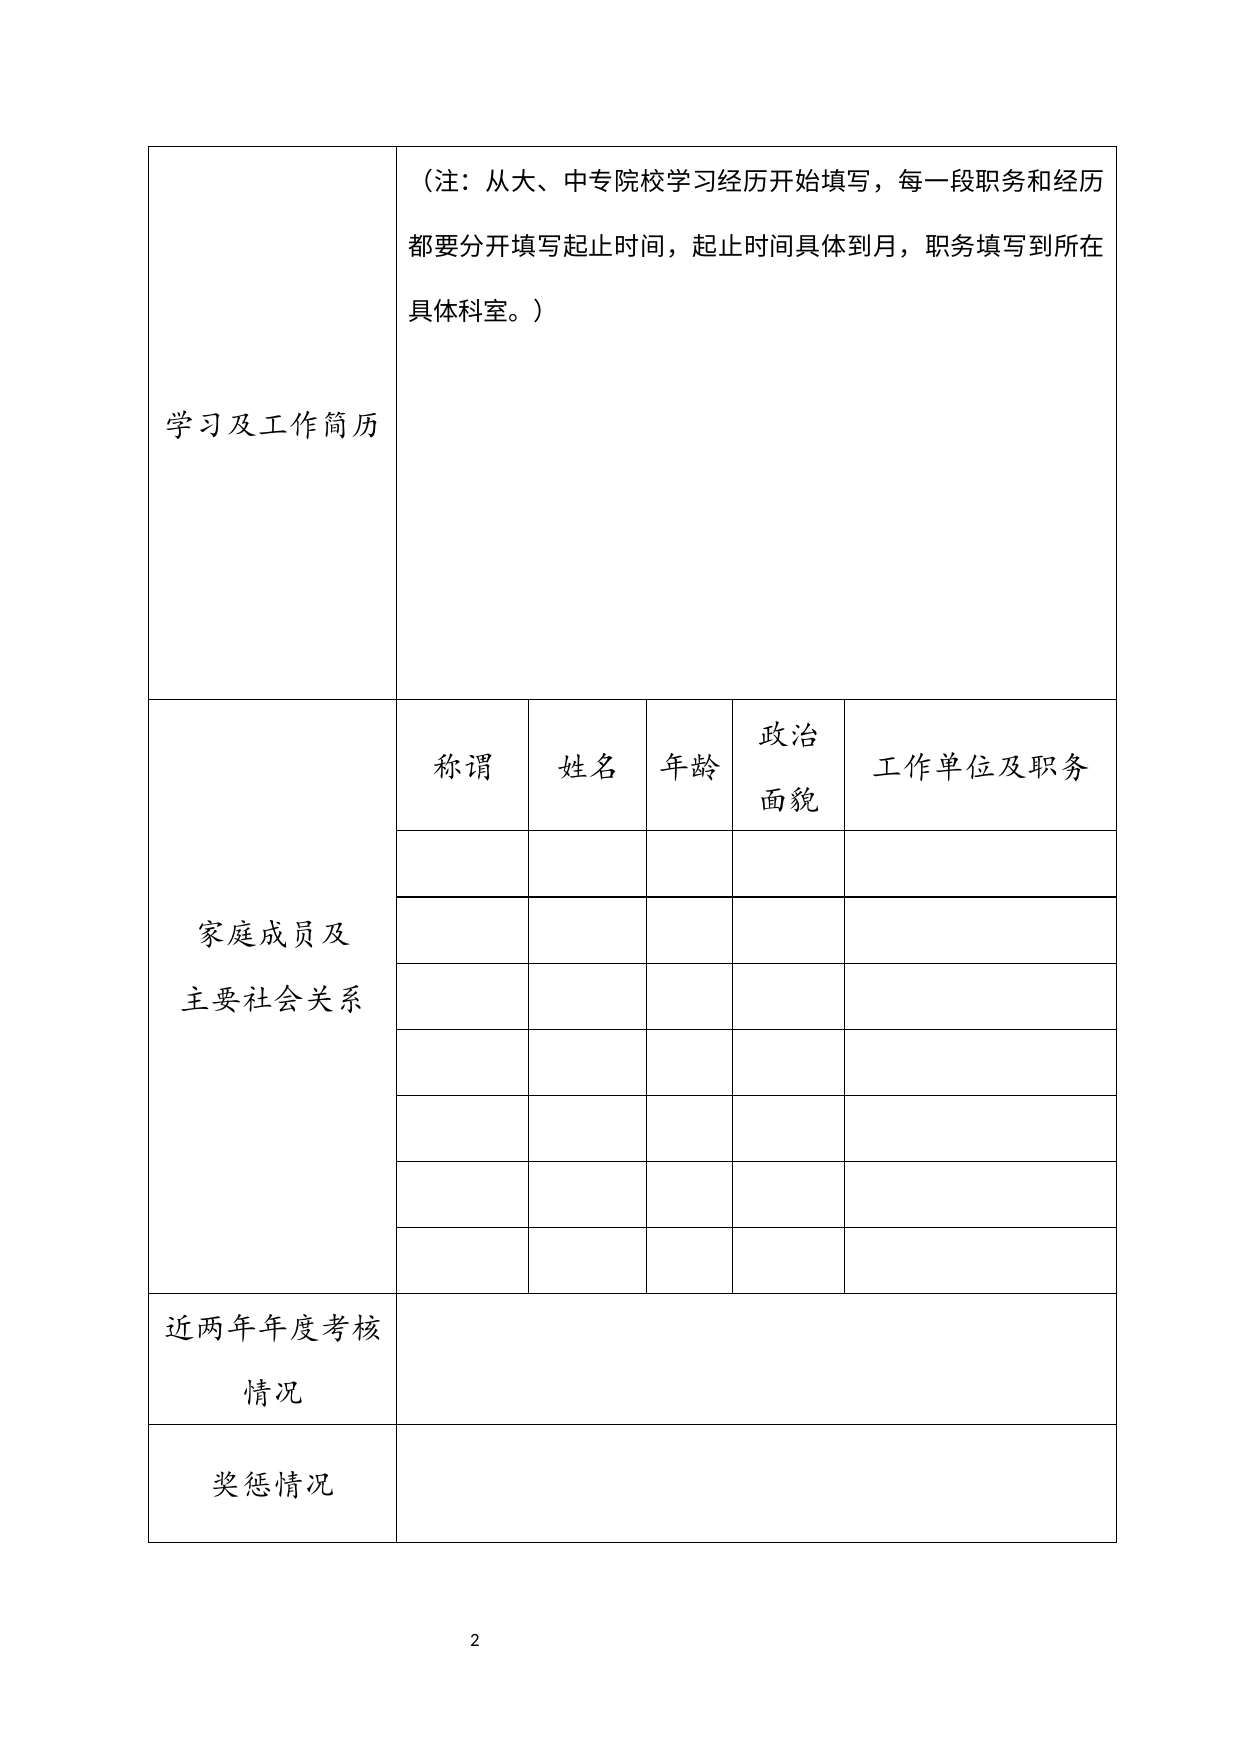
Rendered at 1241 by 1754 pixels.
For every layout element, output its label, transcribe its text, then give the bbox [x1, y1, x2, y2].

table_cell [529, 831, 646, 896]
table_cell （注：从大、中专院校学习经历开始填写，每一段职务和经历都要分开填写起止时间，起止时间具体到月，职务填写到所在具体科室。） [397, 147, 1116, 699]
table_cell [647, 831, 732, 896]
table_cell 称谓 [397, 700, 528, 830]
table_cell [845, 1162, 1116, 1227]
table_cell [529, 898, 646, 962]
table_cell [647, 964, 732, 1028]
table_cell [733, 831, 844, 896]
table_cell [397, 831, 528, 896]
table_cell 奖惩情况 [149, 1425, 396, 1542]
table_cell 政治面貌 [733, 700, 844, 830]
table_cell [647, 1162, 732, 1227]
table_cell 家庭成员及 主要社会关系 [149, 700, 396, 1293]
table_cell 年龄 [647, 700, 732, 830]
table_cell [845, 898, 1116, 962]
table_cell [733, 898, 844, 962]
table_cell [397, 1228, 528, 1293]
table_cell [397, 964, 528, 1028]
table_cell [733, 1228, 844, 1293]
table_cell [733, 1162, 844, 1227]
table_cell [733, 1096, 844, 1161]
table_cell [647, 1096, 732, 1161]
table_cell [529, 1030, 646, 1094]
table_cell 姓名 [529, 700, 646, 830]
table_cell 工作单位及职务 [845, 700, 1116, 830]
table_cell [733, 964, 844, 1028]
table_cell [647, 898, 732, 962]
table_cell [845, 1228, 1116, 1293]
table_cell [397, 1096, 528, 1161]
table_cell [397, 898, 528, 962]
table_cell [845, 964, 1116, 1028]
table_cell [647, 1030, 732, 1094]
table_cell [397, 1162, 528, 1227]
table_cell 近两年年度考核情况 [149, 1294, 396, 1424]
table_cell [733, 1030, 844, 1094]
table_cell [845, 1030, 1116, 1094]
table_cell 学习及工作简历 [149, 147, 396, 699]
table_cell [397, 1425, 1116, 1542]
table_cell [845, 831, 1116, 896]
table_cell [529, 1096, 646, 1161]
table_cell [397, 1030, 528, 1094]
table_cell [647, 1228, 732, 1293]
table_cell [529, 964, 646, 1028]
table_cell [529, 1162, 646, 1227]
table_cell [397, 1294, 1116, 1424]
table_cell [529, 1228, 646, 1293]
table_cell [845, 1096, 1116, 1161]
